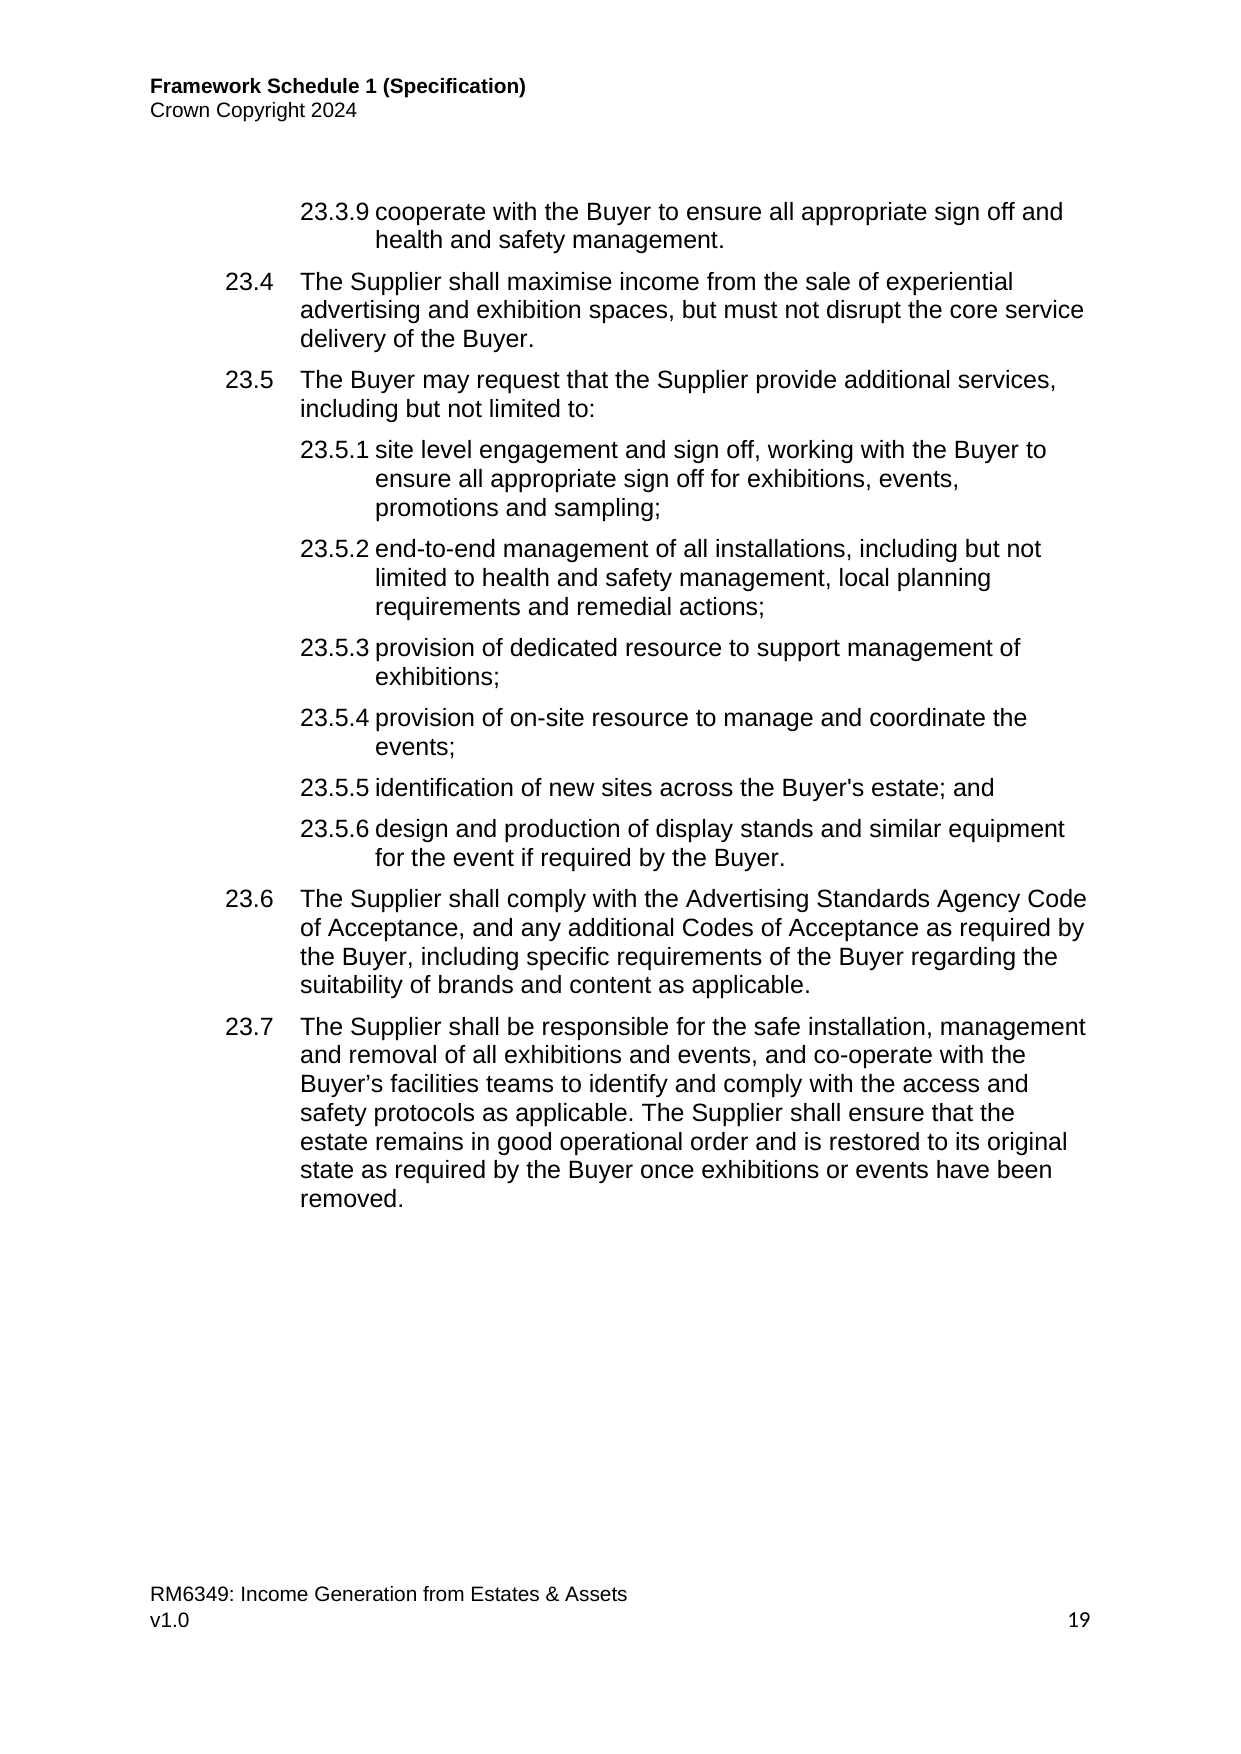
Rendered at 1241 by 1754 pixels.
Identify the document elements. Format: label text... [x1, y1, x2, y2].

subtitle The Buyer may request that the Supplier provide additional services, including but not limited to: [225, 365, 1090, 423]
subtitle The Supplier shall maximise income from the sale of experiential advertising and exhibition spaces, but must not disrupt the core service delivery of the Buyer. [225, 266, 1090, 353]
subtitle identification of new sites across the Buyer's estate; and [300, 773, 1090, 801]
subtitle The Supplier shall comply with the Advertising Standards Agency Code of Acceptance, and any additional Codes of Acceptance as required by the Buyer, including specific requirements of the Buyer regarding the suitability of brands and content as applicable. [225, 884, 1090, 999]
subtitle site level engagement and sign off, working with the Buyer to ensure all appropriate sign off for exhibitions, events, promotions and sampling; [300, 435, 1090, 521]
subtitle provision of dedicated resource to support management of exhibitions; [300, 633, 1090, 690]
subtitle The Supplier shall be responsible for the safe installation, management and removal of all exhibitions and events, and co-operate with the Buyer’s facilities teams to identify and comply with the access and safety protocols as applicable. The Supplier shall ensure that the estate remains in good operational order and is restored to its original state as required by the Buyer once exhibitions or events have been removed. [225, 1011, 1090, 1213]
subtitle end-to-end management of all installations, including but not limited to health and safety management, local planning requirements and remedial actions; [300, 534, 1090, 620]
subtitle design and production of display stands and similar equipment for the event if required by the Buyer. [300, 814, 1090, 871]
subtitle cooperate with the Buyer to ensure all appropriate sign off and health and safety management. [300, 196, 1090, 254]
subtitle provision of on-site resource to manage and coordinate the events; [300, 703, 1090, 760]
